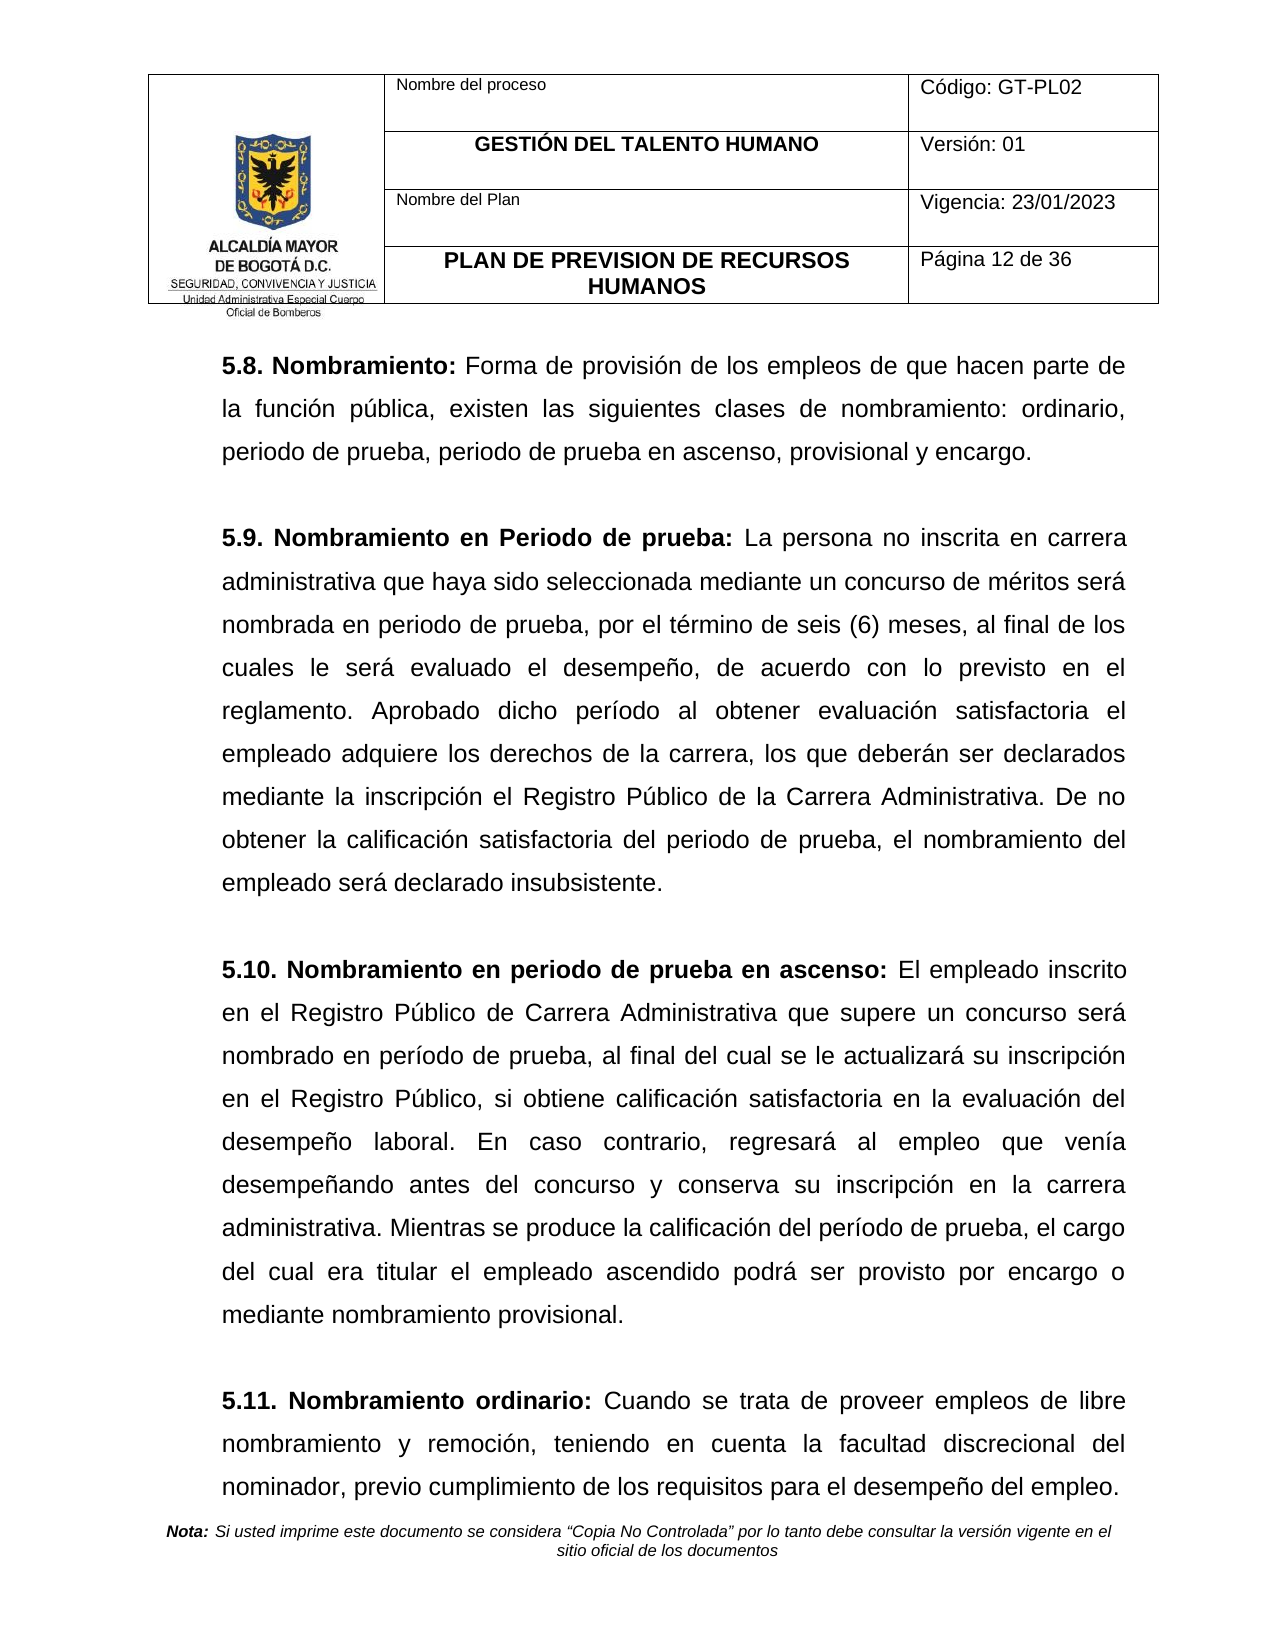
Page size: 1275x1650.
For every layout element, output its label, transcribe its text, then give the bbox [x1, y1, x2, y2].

picture [166, 304, 378, 320]
text 5.11. Nombramiento ordinario: Cuando se trata de proveer empleos de libre nombramiento y remoción, teniendo en cuenta la facultad discrecional del nominador, previo cumplimiento de los requisitos para el desempeño del empleo. [222, 1386, 1127, 1501]
text 5.9. Nombramiento en Periodo de prueba: La persona no inscrita en carrera administrativa que haya sido seleccionada mediante un concurso de méritos será nombrada en periodo de prueba, por el término de seis (6) meses, al final de los cuales le será evaluado el desempeño, de acuerdo con lo previsto en el reglamento. Aprobado dicho período al obtener evaluación satisfactoria el empleado adquiere los derechos de la carrera, los que deberán ser declarados mediante la inscripción el Registro Público de la Carrera Administrativa. De no obtener la calificación satisfactoria del periodo de prueba, el nombramiento del empleado será declarado insubsistente. [222, 523, 1127, 897]
text 5.8. Nombramiento: Forma de provisión de los empleos de que hacen parte de la función pública, existen las siguientes clases de nombramiento: ordinario, periodo de prueba, periodo de prueba en ascenso, provisional y encargo. [222, 351, 1127, 466]
text 5.10. Nombramiento en periodo de prueba en ascenso: El empleado inscrito en el Registro Público de Carrera Administrativa que supere un concurso será nombrado en período de prueba, al final del cual se le actualizará su inscripción en el Registro Público, si obtiene calificación satisfactoria en la evaluación del desempeño laboral. En caso contrario, regresará al empleo que venía desempeñando antes del concurso y conserva su inscripción en la carrera administrativa. Mientras se produce la calificación del período de prueba, el cargo del cual era titular el empleado ascendido podrá ser provisto por encargo o mediante nombramiento provisional. [222, 954, 1127, 1328]
picture [166, 131, 378, 303]
